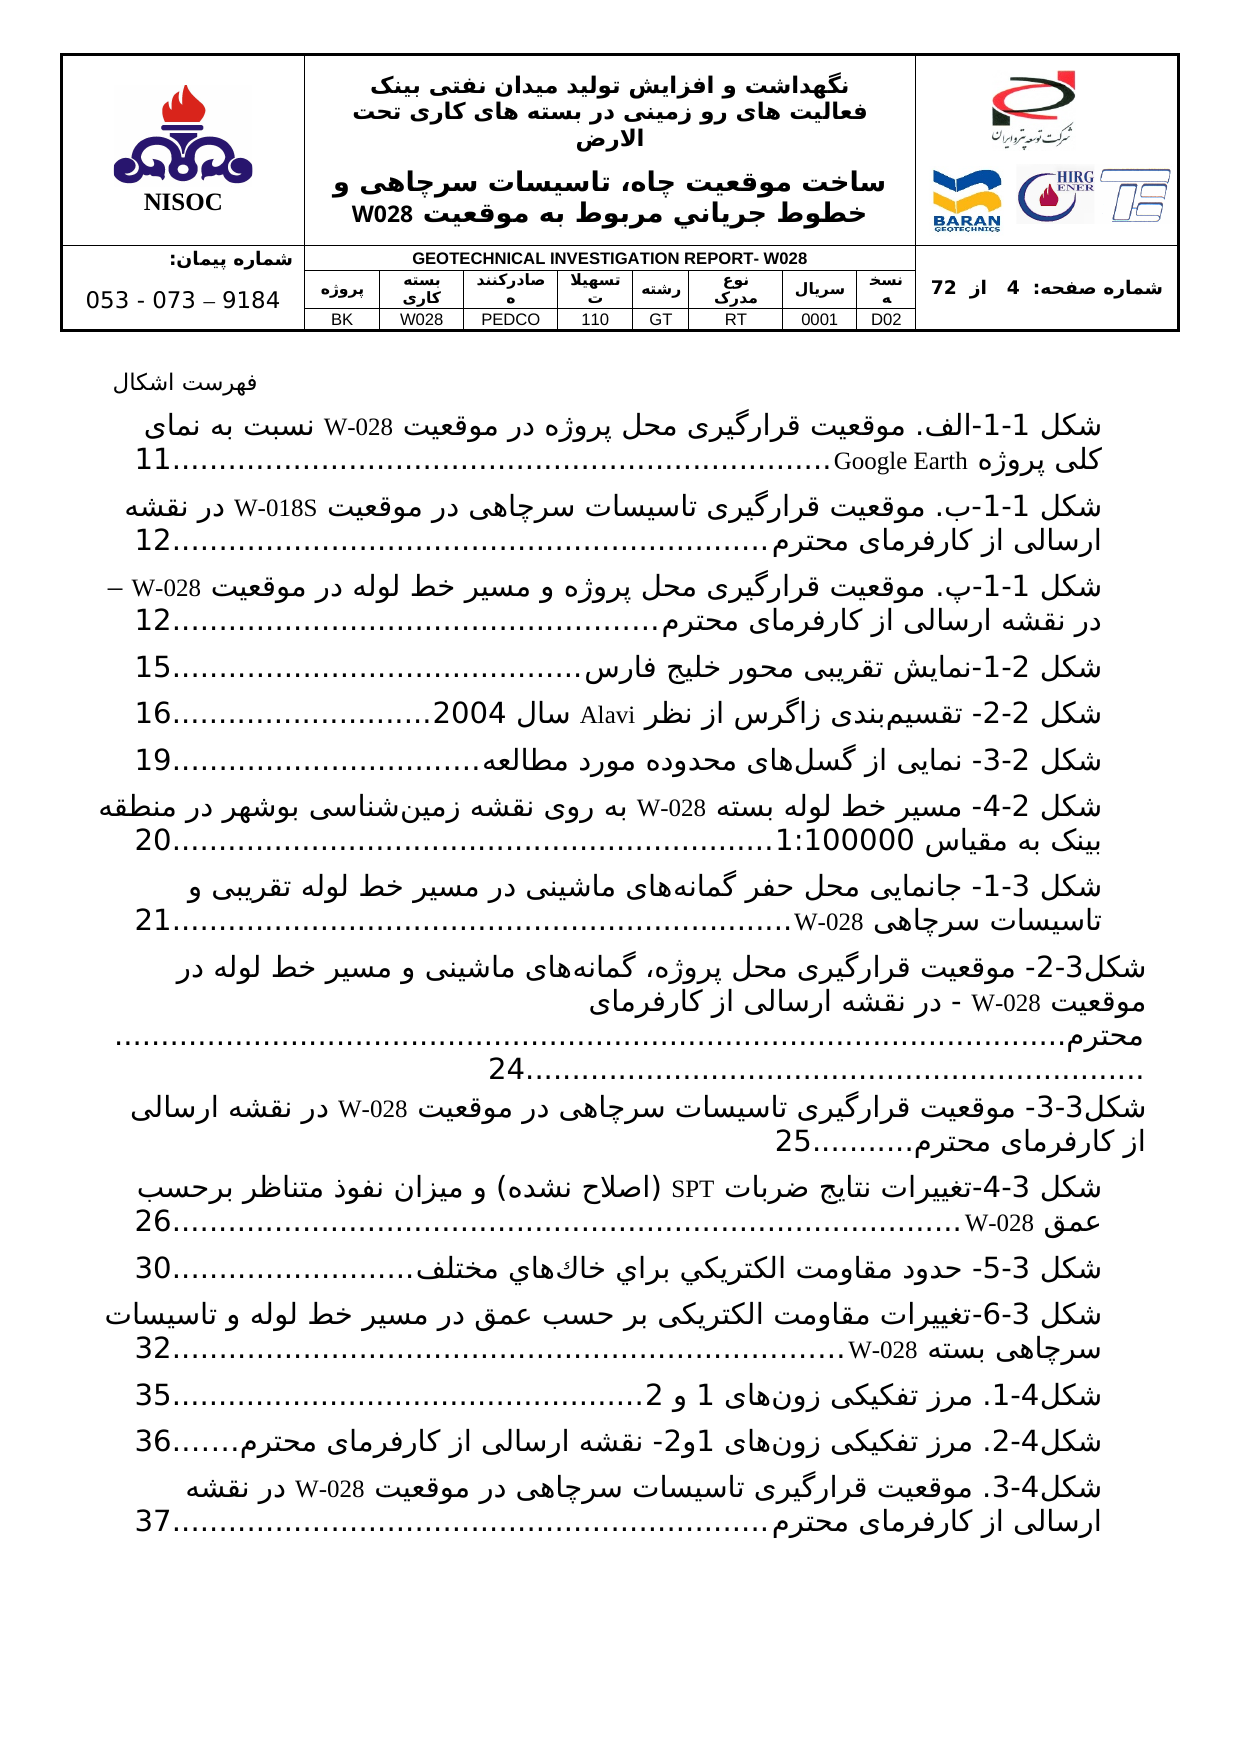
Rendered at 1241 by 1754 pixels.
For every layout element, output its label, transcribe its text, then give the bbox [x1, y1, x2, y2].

text شکل3-3- موقعیت قرارگیری تاسیسات سرچاهی در موقعیت W-028 در نقشه ارسالی از کارفرمای محترم...........25 [112, 1090, 1146, 1158]
text شکل 2-4- مسیر خط لوله بسته W-028 به روی نقشه زمین‌شناسی بوشهر در منطقه بینک به مقیاس 1:100000 20 [97, 789, 1102, 857]
text شکل 1-1-الف. موقعیت قرارگیری محل پروژه در موقعیت W-028 نسبت به نمای کلی پروژه Google Earth 11 [97, 408, 1102, 476]
text شکل4-3. موقعیت قرارگیری تاسیسات سرچاهی در موقعیت W-028 در نقشه ارسالی از کارفرمای محترم 37 [97, 1471, 1102, 1539]
text شکل 1-1-ب. موقعیت قرارگیری تاسیسات سرچاهی در موقعیت W-018S در نقشه ارسالی از کارفرمای محترم 12 [97, 489, 1102, 557]
picture [991, 70, 1076, 151]
text شکل4-2. مرز تفکیکی زون‌های 1و2- نقشه ارسالی از کارفرمای محترم 36 [97, 1424, 1102, 1458]
text فصل 9- پیوست ها ...............................................................................................................................................................59فهرست اشکال [112, 369, 1128, 396]
text شکل 2-3- نمایی از گسل‌های محدوده مورد مطالعه 19 [97, 743, 1102, 777]
text شکل 3-1- جانمایی محل حفر گمانه‌های ماشینی در مسیر خط لوله تقریبی و تاسیسات سرچاهی W-028 21 [97, 870, 1102, 938]
picture [928, 166, 1004, 236]
text شکل 3-5- حدود مقاومت الكتريكي براي خاك‌هاي مختلف 30 [97, 1251, 1102, 1285]
text شکل3-2- موقعیت قرارگیری محل پروژه، گمانه‌های ماشینی و مسیر خط لوله در موقعیت W-028 - در نقشه ارسالی از کارفرمای محترم..........................................................................................................................................................................24 [112, 950, 1146, 1086]
picture [113, 85, 253, 187]
text شکل 3-6-تغییرات مقاومت الکتریکی بر حسب عمق در مسیر خط لوله و تاسیسات سرچاهی بسته W-028 32 [97, 1297, 1102, 1365]
text شکل 3-4-تغییرات نتایج ضربات SPT (اصلاح نشده) و میزان نفوذ متناظر برحسب عمق W-028 26 [97, 1171, 1102, 1238]
text شکل 2-1-نمایش تقریبی محور خلیج فارس 15 [97, 650, 1102, 684]
text شکل 1-1-پ. موقعیت قرارگیری محل پروژه و مسیر خط لوله در موقعیت W-028 –در نقشه ارسالی از کارفرمای محترم 12 [97, 569, 1102, 637]
text شکل4-1. مرز تفکیکی زون‌های 1 و 2 35 [97, 1378, 1102, 1412]
text شکل 2-2- تقسیم‌بندی زاگرس از نظر Alavi سال 2004 16 [97, 696, 1102, 730]
picture [1016, 164, 1094, 224]
